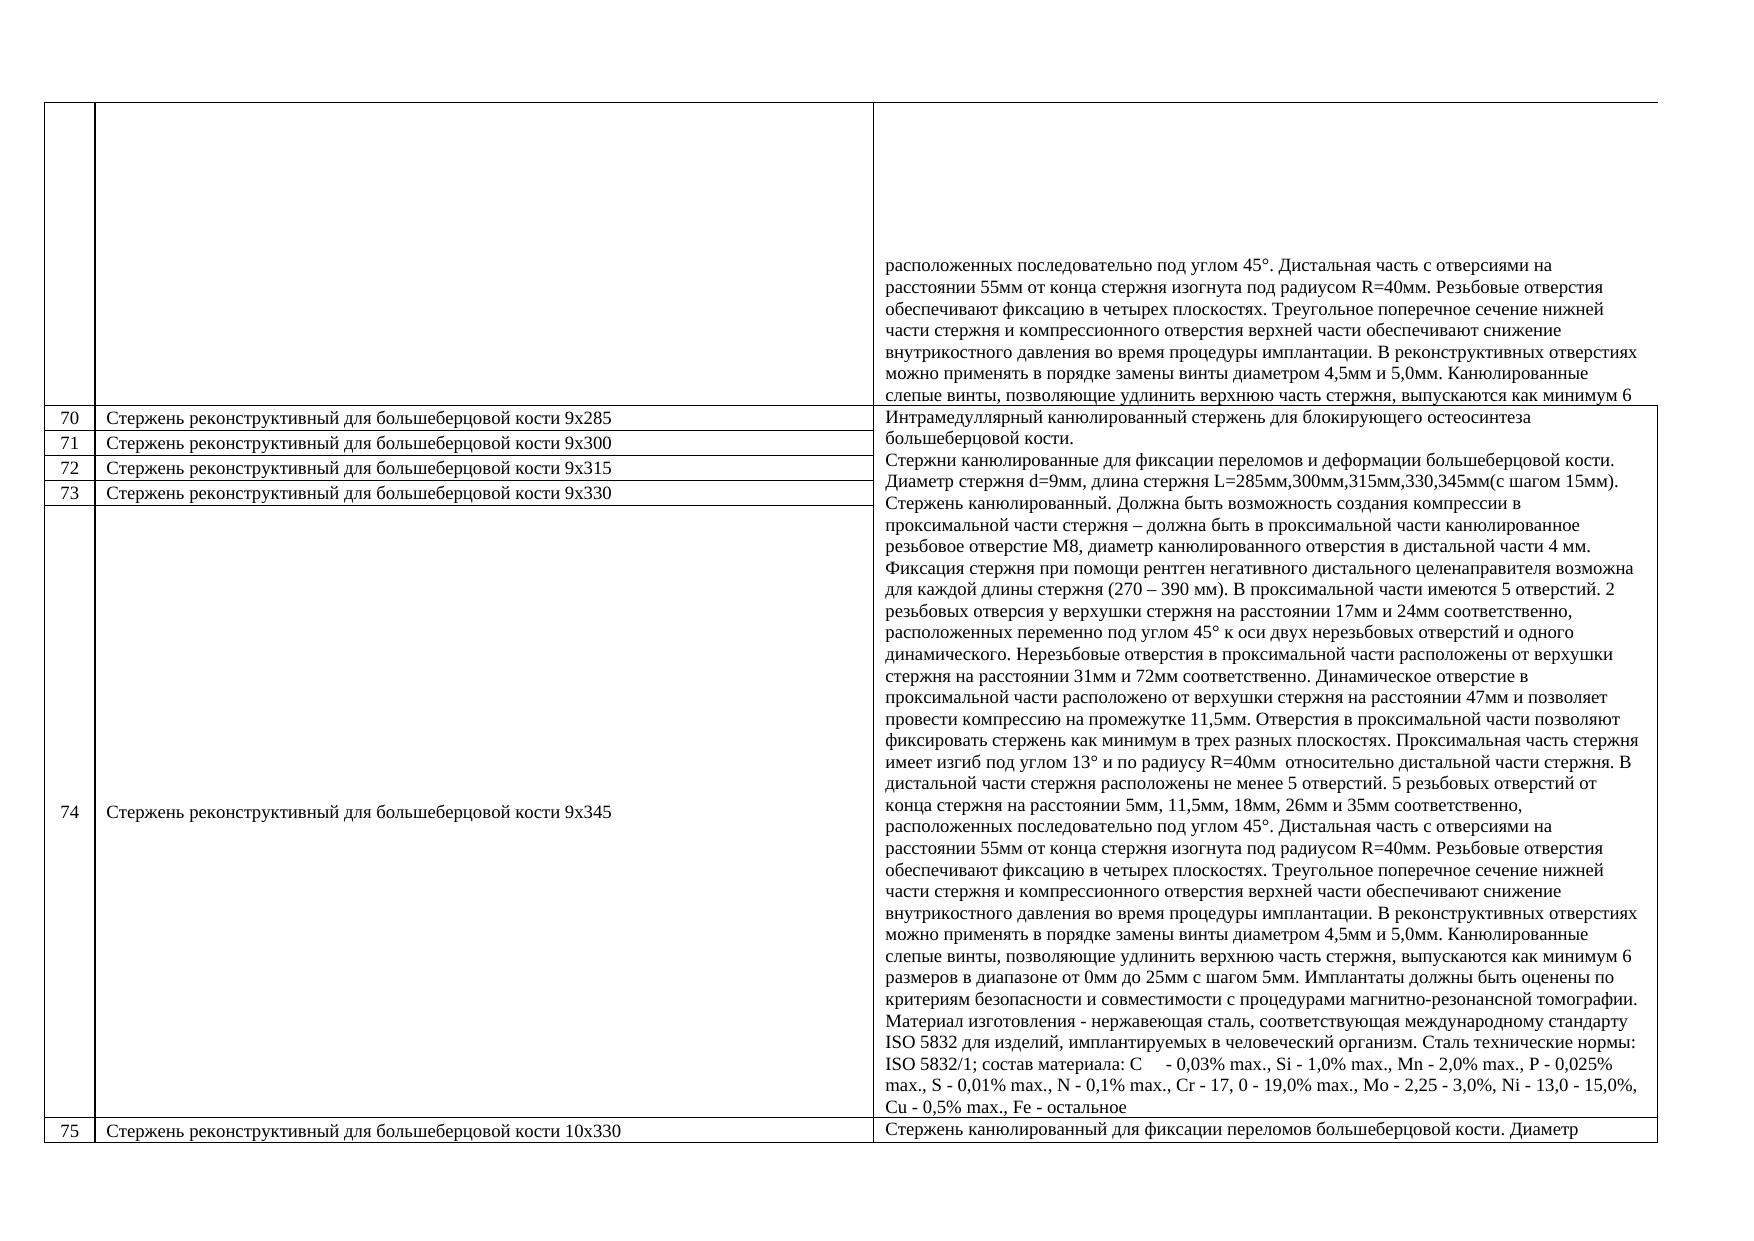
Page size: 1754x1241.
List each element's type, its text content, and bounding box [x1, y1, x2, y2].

table_cell 69 [45, 103, 94, 405]
table_cell Стержень реконструктивный для большеберцовой кости 10x330 [96, 1118, 873, 1142]
table_cell 73 [45, 481, 94, 505]
table_cell Стержень реконструктивный для большеберцовой кости 9x300 [96, 431, 873, 455]
table_cell Стержень реконструктивный для большеберцовой кости 9x315 [96, 456, 873, 480]
table_cell 70 [45, 406, 94, 430]
table_cell Стержень реконструктивный для большеберцовой кости 9x285 [96, 406, 873, 430]
table_cell Стержень реконструктивный для большеберцовой кости 9x345 [96, 506, 873, 1117]
table_cell 75 [45, 1118, 94, 1142]
table_cell Интрамедуллярный канюлированный стержень для блокирующего остеосинтеза большеберцовой кости. Стержни канюлированные для фиксации переломов и деформации большеберцовой кости. Диаметр стержня d=9мм, длина стержня L=285мм,300мм,315мм,330,345мм(с шагом 15мм). Стержень канюлированный. Должна быть возможность создания компрессии в проксимальной части стержня – должна быть в проксимальной части канюлированное резьбовое отверстие М8, диаметр канюлированного отверстия в дистальной части 4 мм. Фиксация стержня при помощи рентген негативного дистального целенаправителя возможна для каждой длины стержня (270 – 390 мм). В проксимальной части имеются 5 отверстий. 2 резьбовых отверсия у верхушки стержня на расстоянии 17мм и 24мм соответственно, расположенных переменно под углом 45° к оси двух нерезьбовых отверстий и одного динамического. Нерезьбовые отверстия в проксимальной части расположены от верхушки стержня на расстоянии 31мм и 72мм соответственно. Динамическое отверстие в проксимальной части расположено от верхушки стержня на расстоянии 47мм и позволяет провести компрессию на промежутке 11,5мм. Отверстия в проксимальной части позволяют фиксировать стержень как минимум в трех разных плоскостях. Проксимальная часть стержня имеет изгиб под углом 13° и по радиусу R=40мм относительно дистальной части стержня. В дистальной части стержня расположены не менее 5 отверстий. 5 резьбовых отверстий от конца стержня на расстоянии 5мм, 11,5мм, 18мм, 26мм и 35мм соответственно, расположенных последовательно под углом 45°. Дистальная часть с отверсиями на расстоянии 55мм от конца стержня изогнута под радиусом R=40мм. Резьбовые отверстия обеспечивают фиксацию в четырех плоскостях. Треугольное поперечное сечение нижней части стержня и компрессионного отверстия верхней части обеспечивают снижение внутрикостного давления во время процедуры имплантации. В реконструктивных отверстиях можно применять в порядке замены винты диаметром 4,5мм и 5,0мм. Канюлированные слепые винты, позволяющие удлинить верхнюю часть стержня, выпускаются как минимум 6 размеров в диапазоне от 0мм до 25мм с шагом 5мм. Имплантаты должны быть оценены по критериям безопасности и совместимости с процедурами магнитно-резонансной томографии. Материал изготовления - нержавеющая сталь, соответствующая международному стандарту ISO 5832 для изделий, имплантируемых в человеческий организм. Сталь технические нормы: ISO 5832/1; состав материала: C - 0,03% max., Si - 1,0% max., Mn - 2,0% max., P - 0,025% max., S - 0,01% max., N - 0,1% maх., Cr - 17, 0 - 19,0% max., Mo - 2,25 - 3,0%, Ni - 13,0 - 15,0%, Cu - 0,5% max., Fe - остальное [874, 406, 1657, 1117]
table_cell 72 [45, 456, 94, 480]
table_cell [96, 103, 873, 405]
table_cell 74 [45, 506, 94, 1117]
table_cell Стержень реконструктивный для большеберцовой кости 9x330 [96, 481, 873, 505]
table_cell 71 [45, 431, 94, 455]
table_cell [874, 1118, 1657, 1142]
